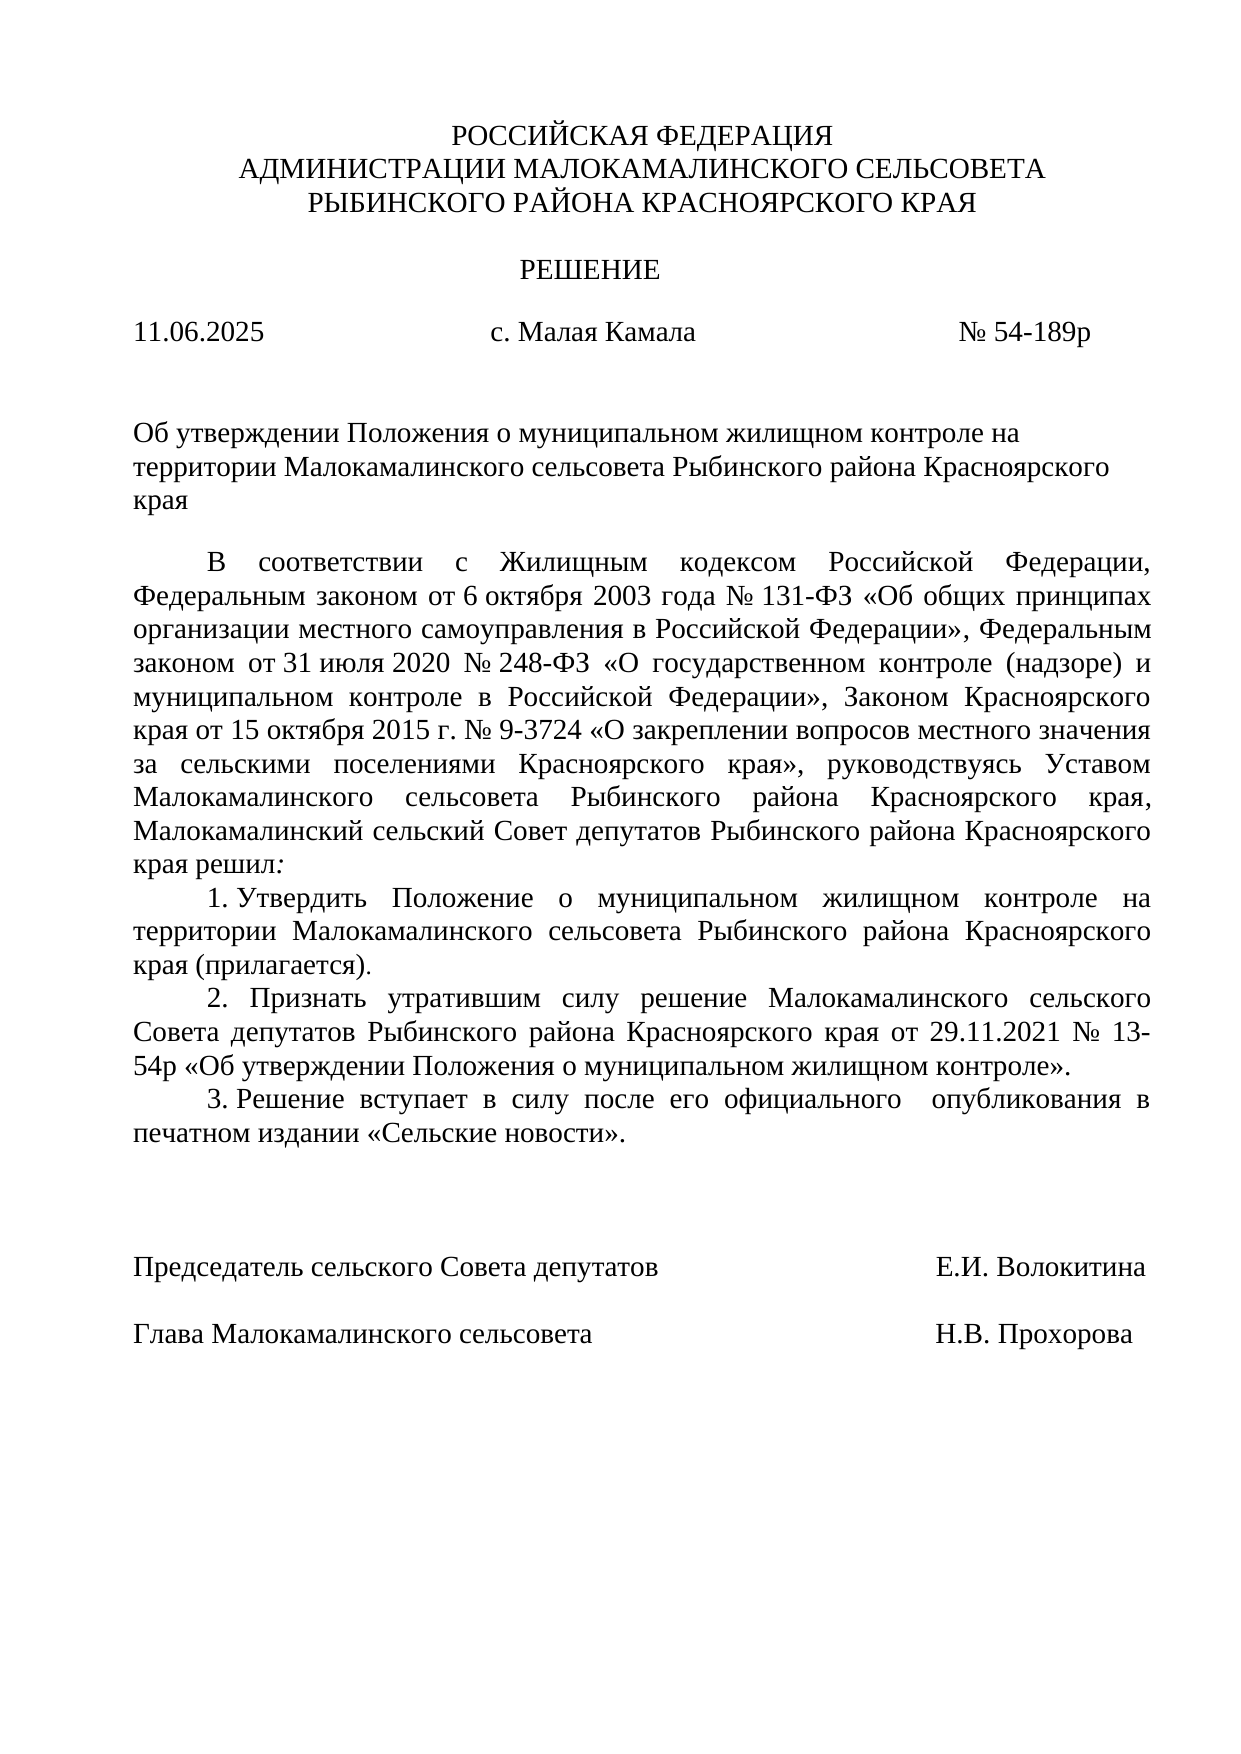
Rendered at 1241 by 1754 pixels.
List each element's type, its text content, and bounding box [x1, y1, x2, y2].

text РЕШЕНИЕ [133, 252, 1152, 286]
text РЫБИНСКОГО РАЙОНА КРАСНОЯРСКОГО КРАЯ [133, 185, 1152, 219]
text В соответствии с Жилищным кодексом Российской Федерации, Федеральным законом от 6 октября 2003 года № 131-ФЗ «Об общих принципах организации местного самоуправления в Российской Федерации», Федеральным законом от 31 июля 2020 № 248-ФЗ «О государственном контроле (надзоре) и муниципальном контроле в Российской Федерации», Законом Красноярского края от 15 октября 2015 г. № 9-3724 «О закреплении вопросов местного значения за сельскими поселениями Красноярского края», руководствуясь Уставом Малокамалинского сельсовета Рыбинского района Красноярского края, Малокамалинский сельский Совет депутатов Рыбинского района Красноярского края решил: [133, 544, 1152, 612]
text 2. Признать утратившим силу решение Малокамалинского сельского Совета депутатов Рыбинского района Красноярского края от 29.11.2021 № 13-54р «Об утверждении Положения о муниципальном жилищном контроле». [133, 981, 1152, 1081]
text 11.06.2025 с. Малая Камала № 54-189р [133, 314, 1152, 348]
text РОССИЙСКАЯ ФЕДЕРАЦИЯ [133, 118, 1152, 152]
text В соответствии с Жилищным кодексом Российской Федерации, Федеральным законом от 6 октября 2003 года № 131-ФЗ «Об общих принципах организации местного самоуправления в Российской Федерации», Федеральным законом от 31 июля 2020 № 248-ФЗ «О государственном контроле (надзоре) и муниципальном контроле в Российской Федерации», Законом Красноярского края от 15 октября 2015 г. № 9-3724 «О закреплении вопросов местного значения за сельскими поселениями Красноярского края», руководствуясь Уставом Малокамалинского сельсовета Рыбинского района Красноярского края, Малокамалинский сельский Совет депутатов Рыбинского района Красноярского края решил: [133, 612, 1152, 880]
text 3. Решение вступает в силу после его официального опубликования в печатном издании «Сельские новости». [133, 1081, 1152, 1148]
text 1. Утвердить Положение о муниципальном жилищном контроле на территории Малокамалинского сельсовета Рыбинского района Красноярского края (прилагается). [133, 880, 1152, 981]
text Председатель сельского Совета депутатов Е.И. Волокитина [133, 1249, 1152, 1282]
text АДМИНИСТРАЦИИ МАЛОКАМАЛИНСКОГО СЕЛЬСОВЕТА [133, 152, 1152, 185]
text Глава Малокамалинского сельсовета Н.В. Прохорова [133, 1316, 1152, 1349]
text Об утверждении Положения о муниципальном жилищном контроле на территории Малокамалинского сельсовета Рыбинского района Красноярского края [133, 415, 1152, 516]
